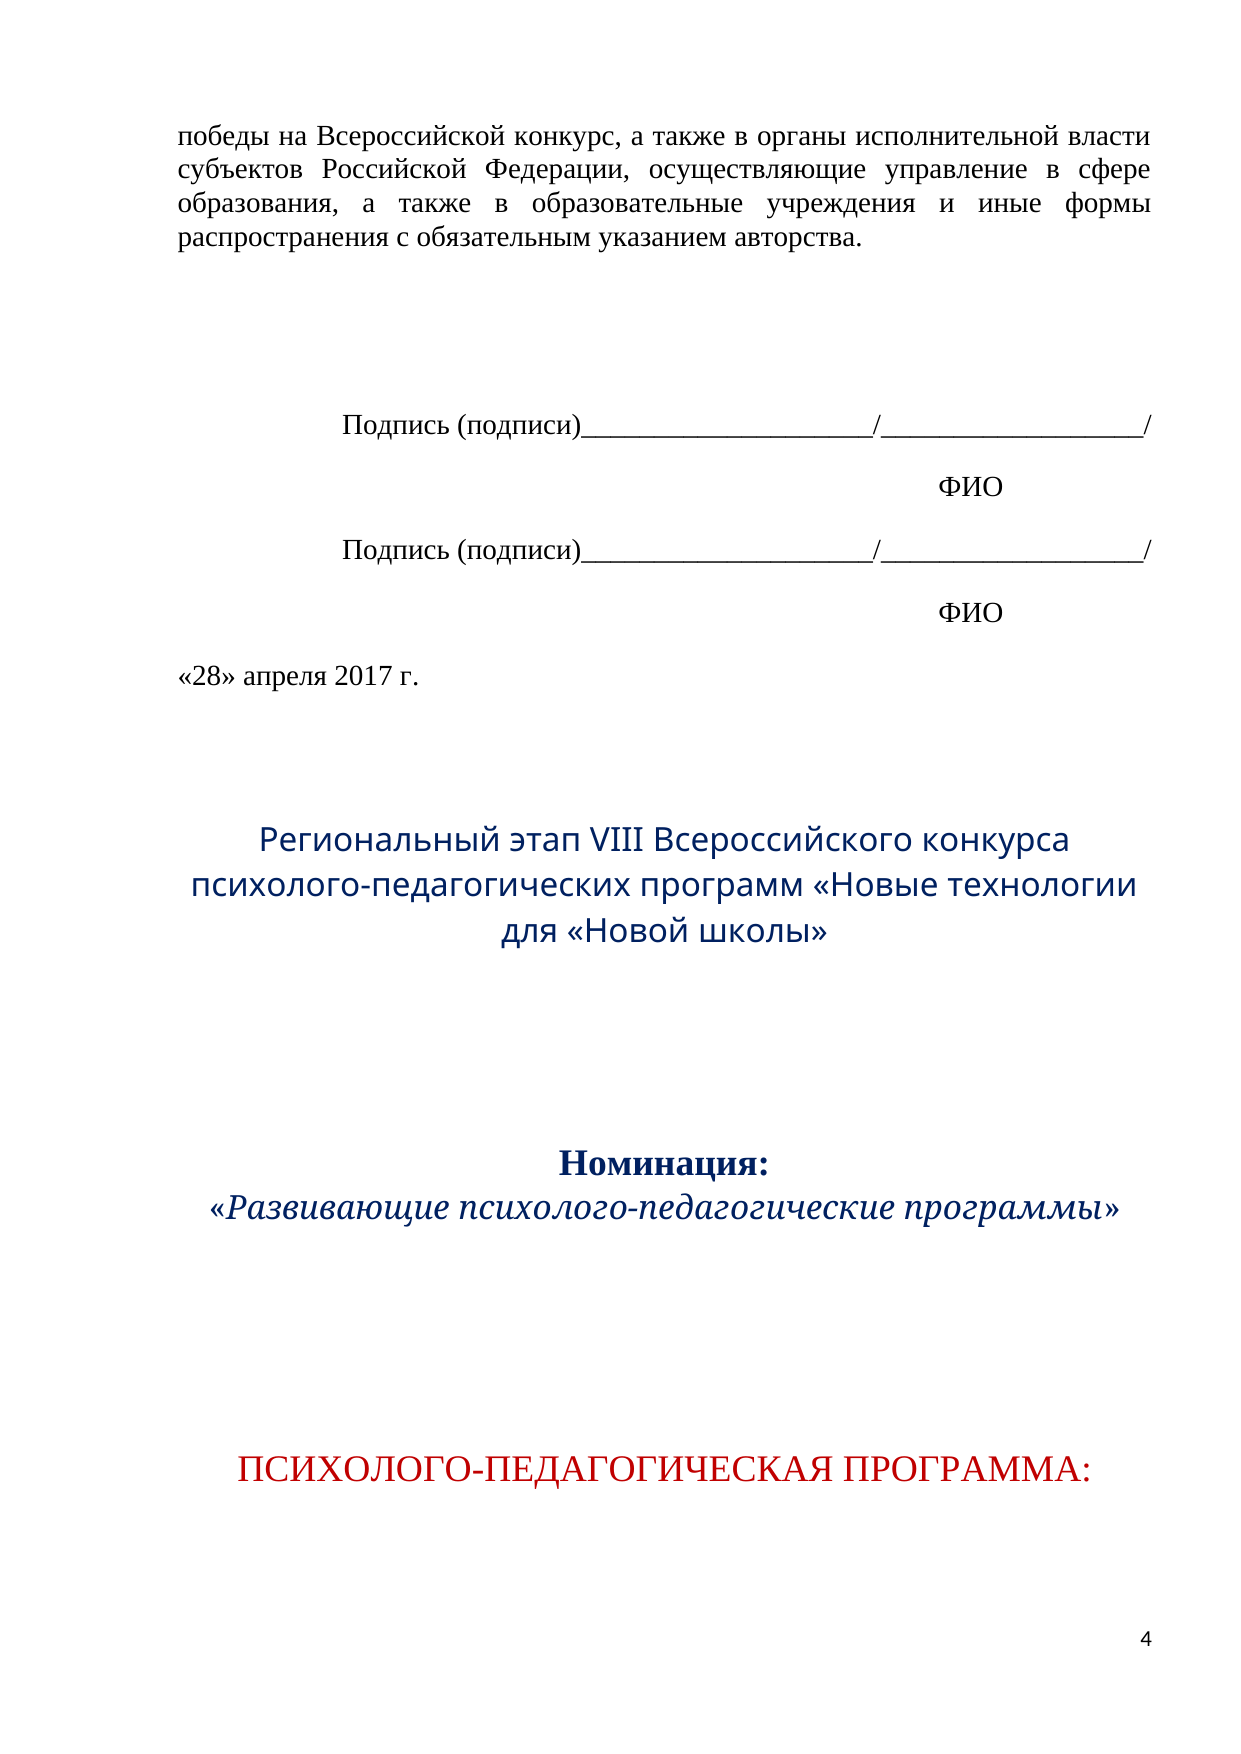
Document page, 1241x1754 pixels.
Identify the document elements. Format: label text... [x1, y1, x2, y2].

text Номинация: [177, 1141, 1152, 1184]
text ФИО [177, 469, 1003, 503]
text «28» апреля 2017 г. [177, 658, 1152, 691]
text ПСИХОЛОГО-ПЕДАГОГИЧЕСКАЯ ПРОГРАММА: [177, 1447, 1152, 1490]
text ФИО [177, 595, 1003, 628]
text Подпись (подписи)____________________/__________________/ [177, 532, 1152, 566]
text Региональный этап VIII Всероссийского конкурса психолого-педагогических программ «Новые технологии для «Новой школы» [177, 816, 1152, 952]
text «Развивающие психолого-педагогические программы» [177, 1184, 1152, 1229]
text Подпись (подписи)____________________/__________________/ [177, 407, 1152, 440]
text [177, 118, 1152, 252]
